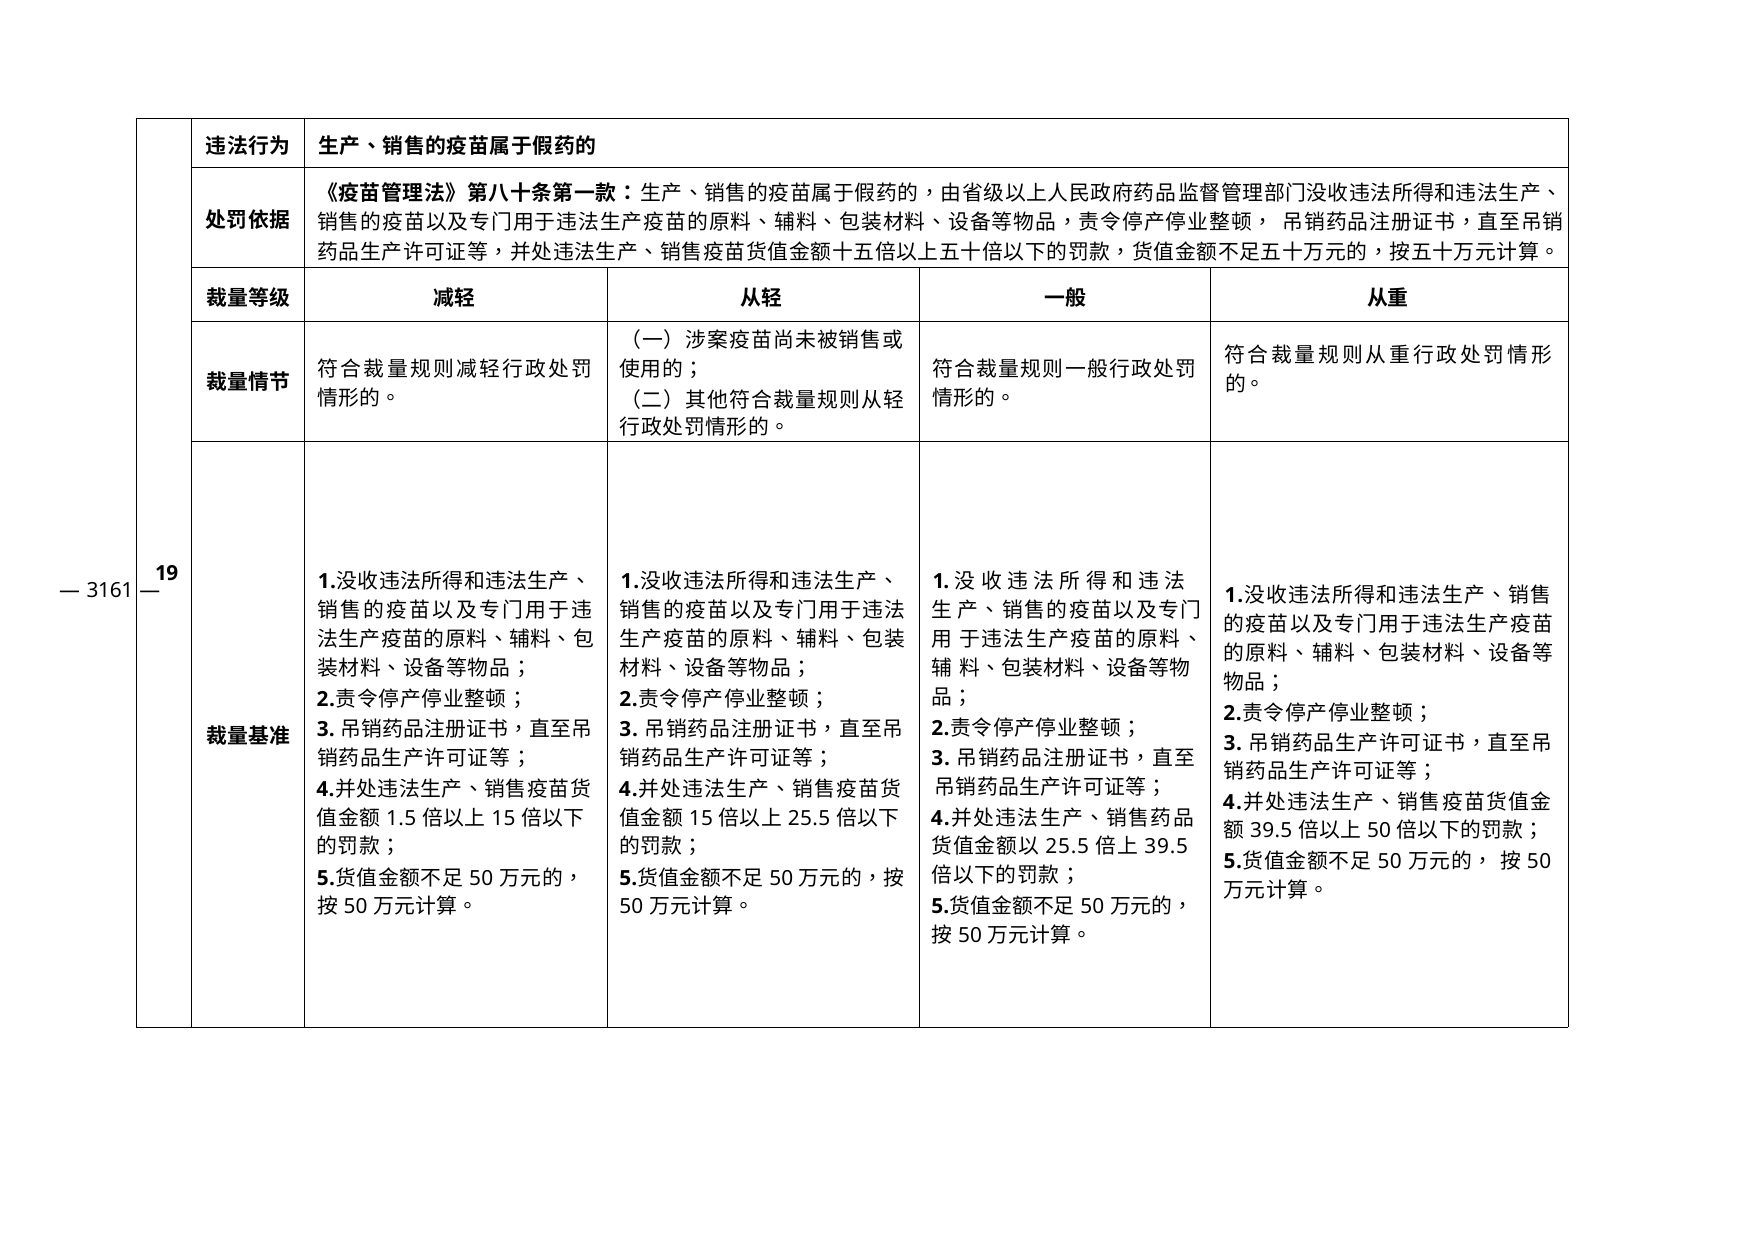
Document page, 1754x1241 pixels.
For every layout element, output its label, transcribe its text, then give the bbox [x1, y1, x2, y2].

table_cell 从轻 [608, 268, 919, 321]
table_header 违法行为 [192, 119, 304, 167]
table_cell 1.没收违法所得和违法生产、销售 的疫苗以及专门用于违法生产疫苗 的原料、辅料、包装材料、设备等 物品； 2.责令停产停业整顿； 3. 吊销药品生产许可证书，直至吊 销药品生产许可证等； 4.并处违法生产、销售疫苗货值金 额 39.5 倍以上 50 倍以下的罚款； 5.货值金额不足 50 万元的， 按 50 万元计算。 [1211, 442, 1568, 1027]
table_cell 符合裁量规则从重行政处罚情形 的。 [1211, 322, 1568, 441]
table_cell 处罚依据 [192, 168, 304, 267]
table_cell （一）涉案疫苗尚未被销售或 使用的； （二）其他符合裁量规则从轻 行政处罚情形的。 [608, 322, 919, 441]
table_cell 裁量等级 [192, 268, 304, 321]
table_cell 裁量情节 [192, 322, 304, 441]
table_cell 一般 [920, 268, 1210, 321]
table_header 生产、销售的疫苗属于假药的 [305, 119, 1568, 167]
table_cell 《疫苗管理法》第八十条第一款：生产、销售的疫苗属于假药的，由省级以上人民政府药品监督管理部门没收违法所得和违法生产、 销售的疫苗以及专门用于违法生产疫苗的原料、辅料、包装材料、设备等物品，责令停产停业整顿， 吊销药品注册证书，直至吊销 药品生产许可证等，并处违法生产、销售疫苗货值金额十五倍以上五十倍以下的罚款，货值金额不足五十万元的，按五十万元计算。 [305, 168, 1568, 267]
table_cell 从重 [1211, 268, 1568, 321]
table_cell 1.没收违法所得和违法生产、 销售的疫苗以及专门用于违法 生产疫苗的原料、辅料、包装 材料、设备等物品； 2.责令停产停业整顿； 3. 吊销药品注册证书，直至吊 销药品生产许可证等； 4.并处违法生产、销售疫苗货 值金额 15 倍以上 25.5 倍以下 的罚款； 5.货值金额不足 50 万元的，按 50 万元计算。 [608, 442, 919, 1027]
table_cell 裁量基准 [192, 442, 304, 1027]
table_cell 符合裁量规则一般行政处罚 情形的。 [920, 322, 1210, 441]
table_cell 1. 没 收 违 法 所 得 和 违 法 生 产、销售的疫苗以及专门用 于违法生产疫苗的原料、辅 料、包装材料、设备等物品； 2.责令停产停业整顿； 3. 吊销药品注册证书，直至 吊销药品生产许可证等； 4.并处违法生产、销售药品 货值金额以 25.5 倍上 39.5 倍以下的罚款； 5.货值金额不足 50 万元的， 按 50 万元计算。 [920, 442, 1210, 1027]
table_cell 符合裁量规则减轻行政处罚 情形的。 [305, 322, 607, 441]
table_header 19 [137, 119, 191, 1027]
table_cell 1.没收违法所得和违法生产、 销售的疫苗以及专门用于违 法生产疫苗的原料、辅料、包 装材料、设备等物品； 2.责令停产停业整顿； 3. 吊销药品注册证书，直至吊 销药品生产许可证等； 4.并处违法生产、销售疫苗货 值金额 1.5 倍以上 15 倍以下 的罚款； 5.货值金额不足 50 万元的， 按 50 万元计算。 [305, 442, 607, 1027]
table_cell 减轻 [305, 268, 607, 321]
